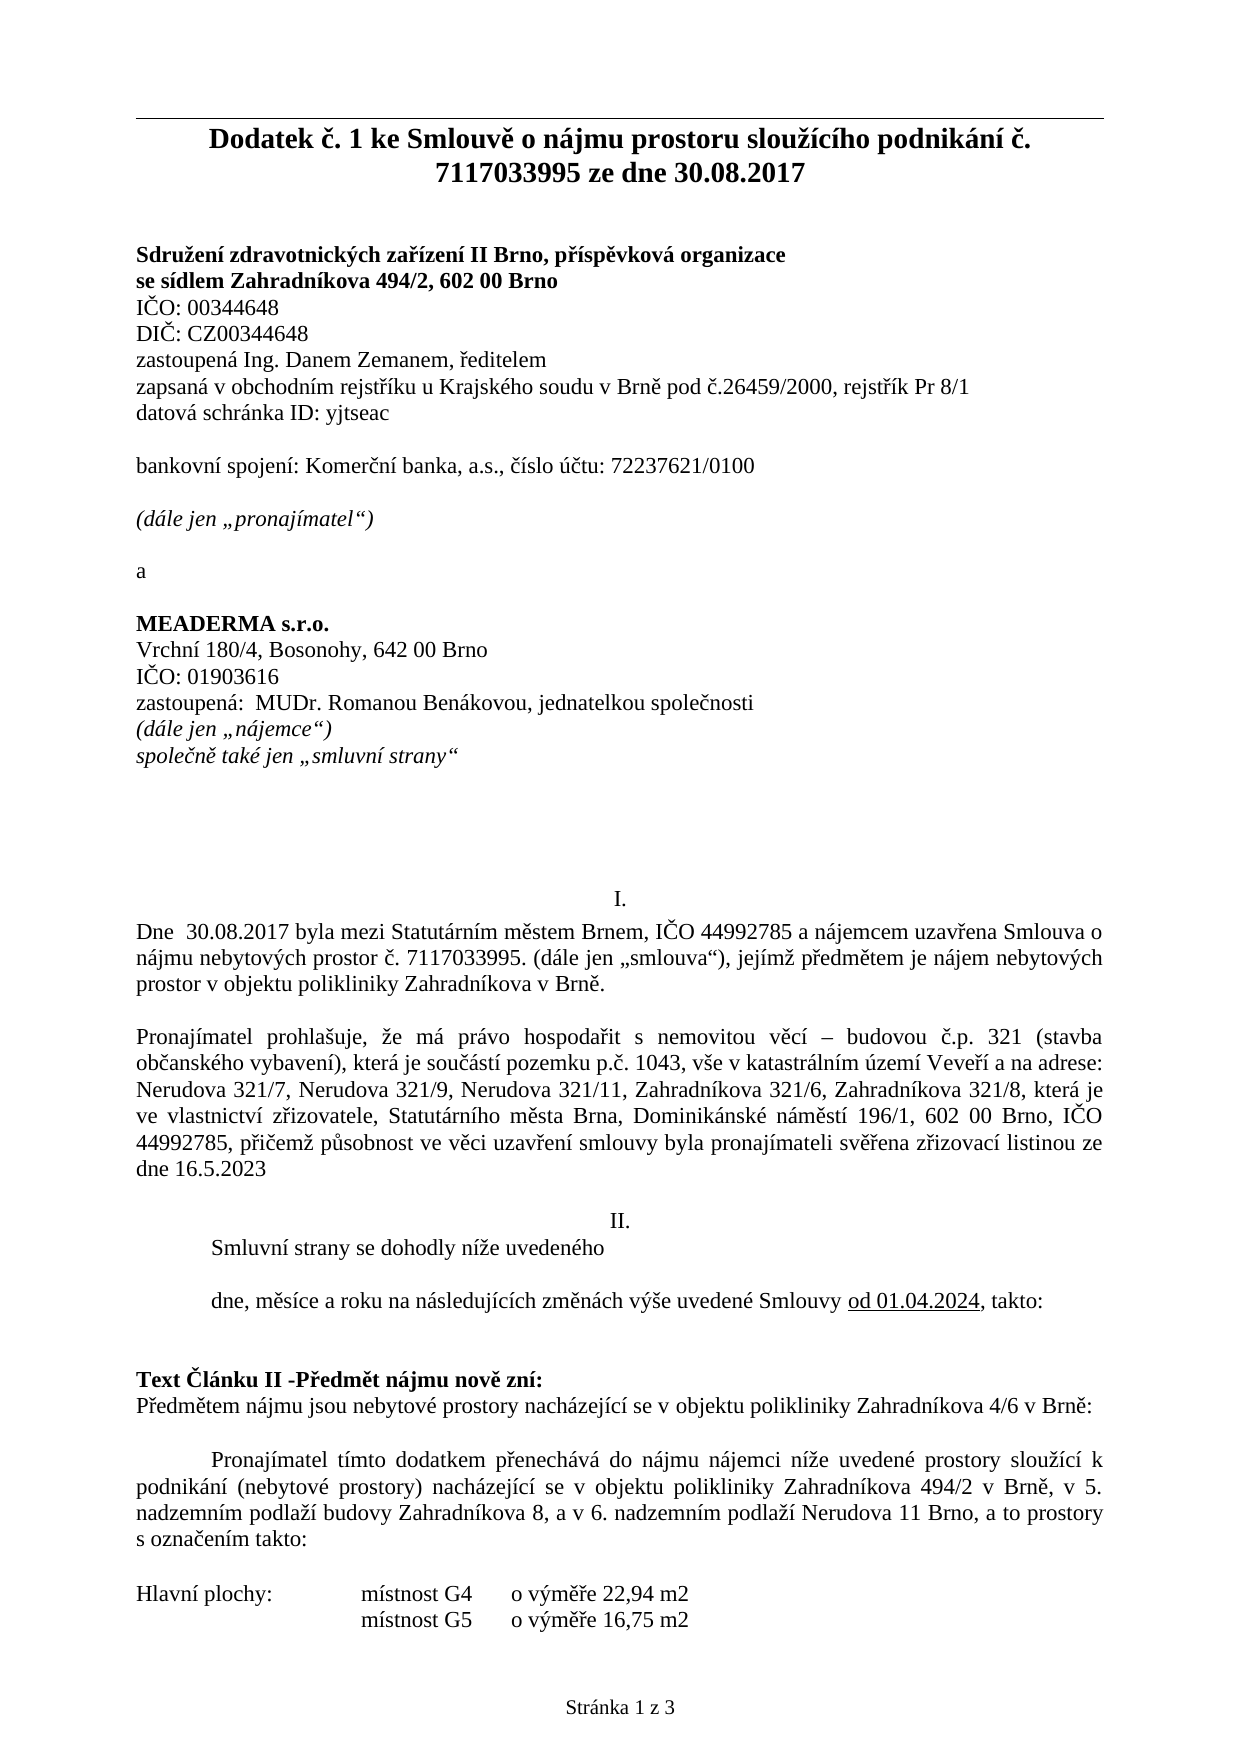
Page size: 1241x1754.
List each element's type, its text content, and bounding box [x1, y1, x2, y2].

text zastoupená: MUDr. Romanou Benákovou, jednatelkou společnosti [136, 689, 1104, 715]
text (dále jen „pronajímatel“) [136, 504, 1104, 531]
text bankovní spojení: Komerční banka, a.s., číslo účtu: 72237621/0100 [136, 452, 1104, 478]
text I. [136, 885, 1104, 911]
text Dne 30.08.2017 byla mezi Statutárním městem Brnem, IČO 44992785 a nájemcem uzavřena Smlouva o nájmu nebytových prostor č. 7117033995. (dále jen „smlouva“), jejímž předmětem je nájem nebytových prostor v objektu polikliniky Zahradníkova v Brně. [136, 918, 1104, 997]
text (dále jen „nájemce“) [136, 715, 1104, 742]
text Pronajímatel tímto dodatkem přenechává do nájmu nájemci níže uvedené prostory sloužící k podnikání (nebytové prostory) nacházející se v objektu polikliniky Zahradníkova 494/2 v Brně, v 5. nadzemním podlaží budovy Zahradníkova 8, a v 6. nadzemním podlaží Nerudova 11 Brno, a to prostory s označením takto: [136, 1446, 1104, 1552]
text Smluvní strany se dohodly níže uvedeného [136, 1234, 1104, 1260]
text se sídlem Zahradníkova 494/2, 602 00 Brno [136, 267, 1104, 294]
text Sdružení zdravotnických zařízení II Brno, příspěvková organizace [136, 241, 1104, 267]
text zastoupená Ing. Danem Zemanem, ředitelem [136, 346, 1104, 373]
text Dodatek č. 1 ke Smlouvě o nájmu prostoru sloužícího podnikání č. 7117033995 ze dne 30.08.2017 [136, 119, 1104, 188]
text II. [136, 1208, 1104, 1234]
text Předmětem nájmu jsou nebytové prostory nacházející se v objektu polikliniky Zahradníkova 4/6 v Brně: [136, 1392, 1104, 1418]
text Hlavní plochy: místnost G4 o výměře 22,94 m2 [136, 1580, 1104, 1606]
text DIČ: CZ00344648 [136, 320, 1104, 346]
text MEADERMA s.r.o. [136, 610, 1104, 636]
text IČO: 00344648 [136, 294, 1104, 320]
text datová schránka ID: yjtseac [136, 399, 1104, 426]
text IČO: 01903616 [136, 663, 1104, 689]
text Vrchní 180/4, Bosonohy, 642 00 Brno [136, 636, 1104, 663]
text zapsaná v obchodním rejstříku u Krajského soudu v Brně pod č.26459/2000, rejstřík Pr 8/1 [136, 373, 1104, 399]
text dne, měsíce a roku na následujících změnách výše uvedené Smlouvy od 01.04.2024, takto: [136, 1287, 1104, 1313]
text Text Článku II -Předmět nájmu nově zní: [136, 1366, 1104, 1392]
text a [136, 557, 1104, 584]
text společně také jen „smluvní strany“ [136, 742, 1104, 768]
text místnost G5 o výměře 16,75 m2 [286, 1606, 1104, 1633]
text Pronajímatel prohlašuje, že má právo hospodařit s nemovitou věcí – budovou č.p. 321 (stavba občanského vybavení), která je součástí pozemku p.č. 1043, vše v katastrálním území Veveří a na adrese: Nerudova 321/7, Nerudova 321/9, Nerudova 321/11, Zahradníkova 321/6, Zahradníkova 321/8, která je ve vlastnictví zřizovatele, Statutárního města Brna, Dominikánské náměstí 196/1, 602 00 Brno, IČO 44992785, přičemž působnost ve věci uzavření smlouvy byla pronajímateli svěřena zřizovací listinou ze dne 16.5.2023 [136, 1023, 1104, 1181]
